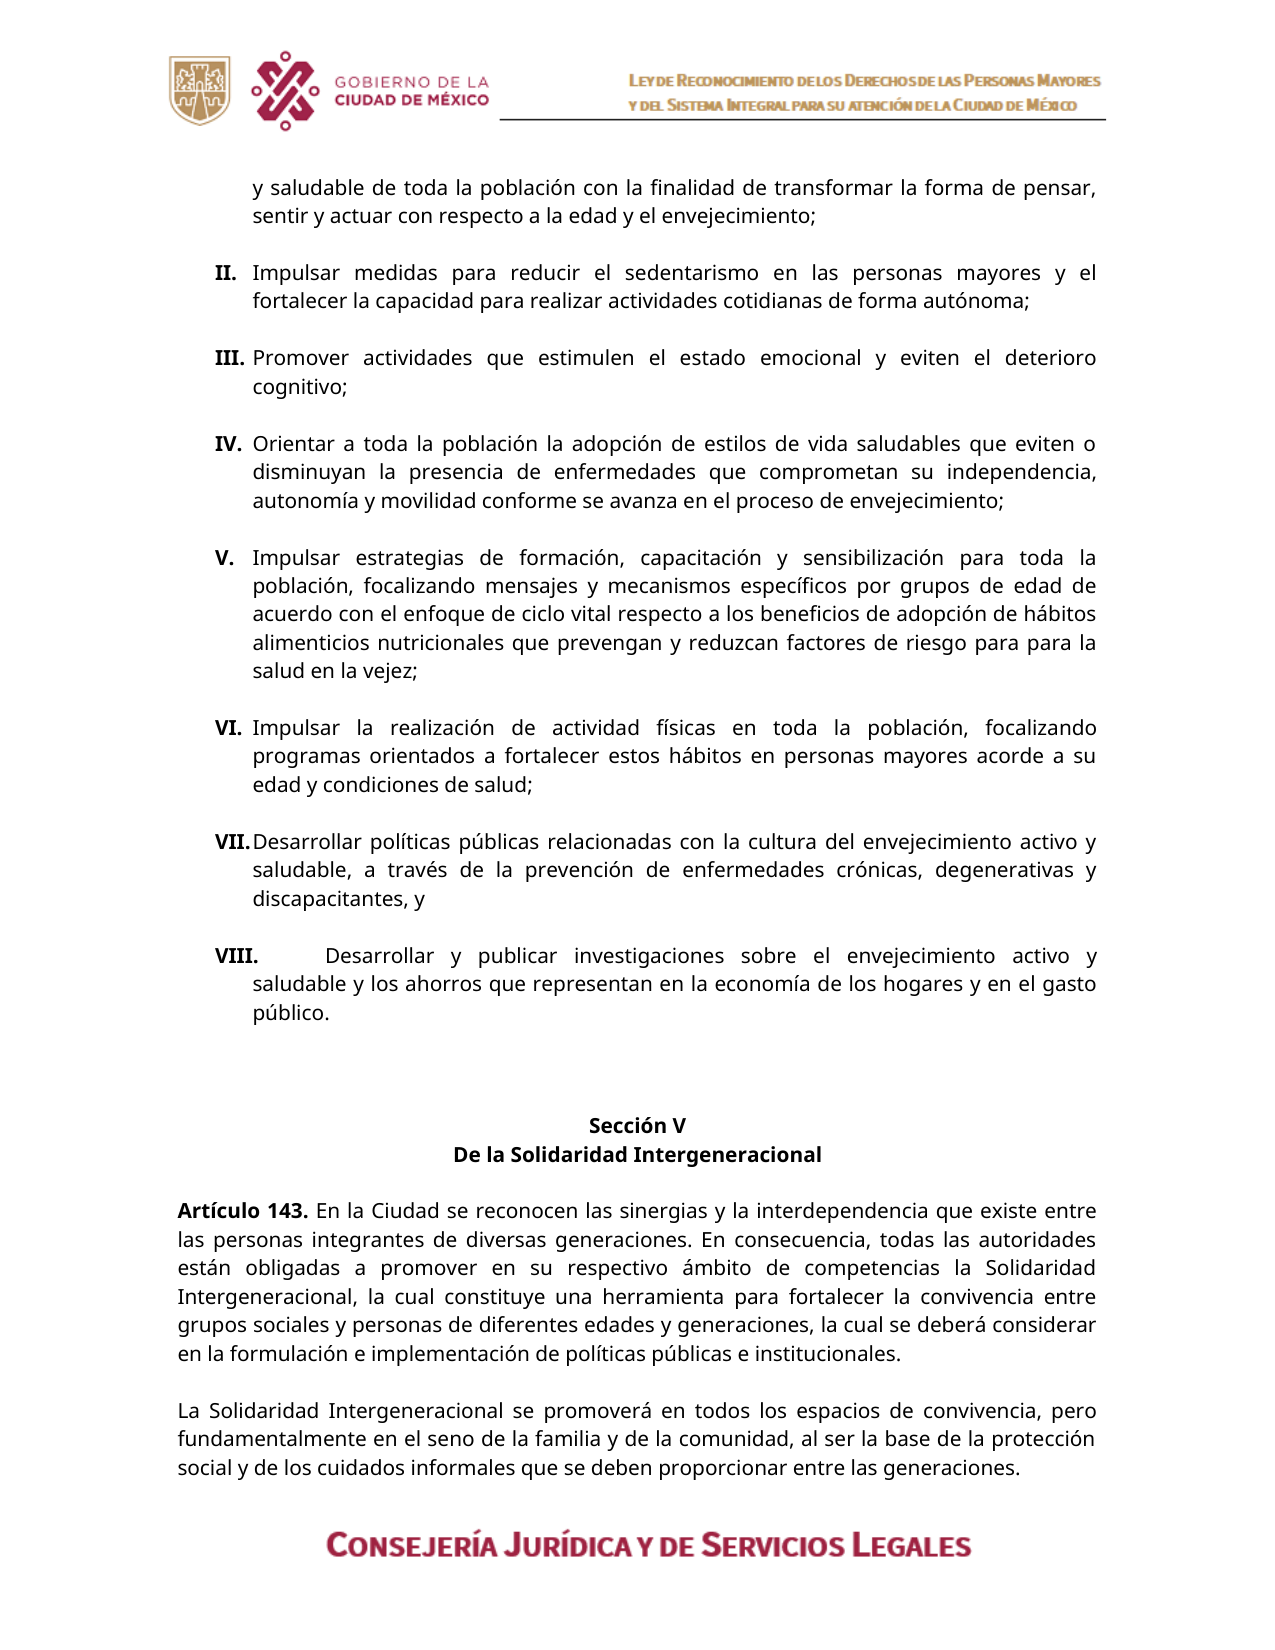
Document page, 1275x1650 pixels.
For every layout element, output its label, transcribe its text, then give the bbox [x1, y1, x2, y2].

list Impulsar estrategias de formación, capacitación y sensibilización para toda la población, focalizando mensajes y mecanismos específicos por grupos de edad de acuerdo con el enfoque de ciclo vital respecto a los beneficios de adopción de hábitos alimenticios nutricionales que prevengan y reduzcan factores de riesgo para para la salud en la vejez; [215, 543, 1098, 685]
list Impulsar la realización de actividad físicas en toda la población, focalizando programas orientados a fortalecer estos hábitos en personas mayores acorde a su edad y condiciones de salud; [215, 713, 1098, 798]
text Artículo 143. En la Ciudad se reconocen las sinergias y la interdependencia que existe entre las personas integrantes de diversas generaciones. En consecuencia, todas las autoridades están obligadas a promover en su respectivo ámbito de competencias la Solidaridad Intergeneracional, la cual constituye una herramienta para fortalecer la convivencia entre grupos sociales y personas de diferentes edades y generaciones, la cual se deberá considerar en la formulación e implementación de políticas públicas e institucionales. [177, 1197, 1098, 1367]
text De la Solidaridad Intergeneracional [177, 1140, 1098, 1168]
text Sección V [177, 1111, 1098, 1140]
list Orientar a toda la población la adopción de estilos de vida saludables que eviten o disminuyan la presencia de enfermedades que comprometan su independencia, autonomía y movilidad conforme se avanza en el proceso de envejecimiento; [215, 429, 1098, 514]
list Desarrollar y publicar investigaciones sobre el envejecimiento activo y saludable y los ahorros que representan en la economía de los hogares y en el gasto público. [215, 941, 1098, 1026]
text La Solidaridad Intergeneracional se promoverá en todos los espacios de convivencia, pero fundamentalmente en el seno de la familia y de la comunidad, al ser la base de la protección social y de los cuidados informales que se deben proporcionar entre las generaciones. [177, 1396, 1098, 1481]
list Impulsar medidas para reducir el sedentarismo en las personas mayores y el fortalecer la capacidad para realizar actividades cotidianas de forma autónoma; [215, 258, 1098, 315]
picture [176, 1503, 1098, 1605]
list Desarrollar políticas públicas relacionadas con la cultura del envejecimiento activo y saludable, a través de la prevención de enfermedades crónicas, degenerativas y discapacitantes, y [215, 827, 1098, 912]
list Promover actividades que estimulen el estado emocional y eviten el deterioro cognitivo; [215, 343, 1098, 400]
picture [157, 40, 1107, 141]
